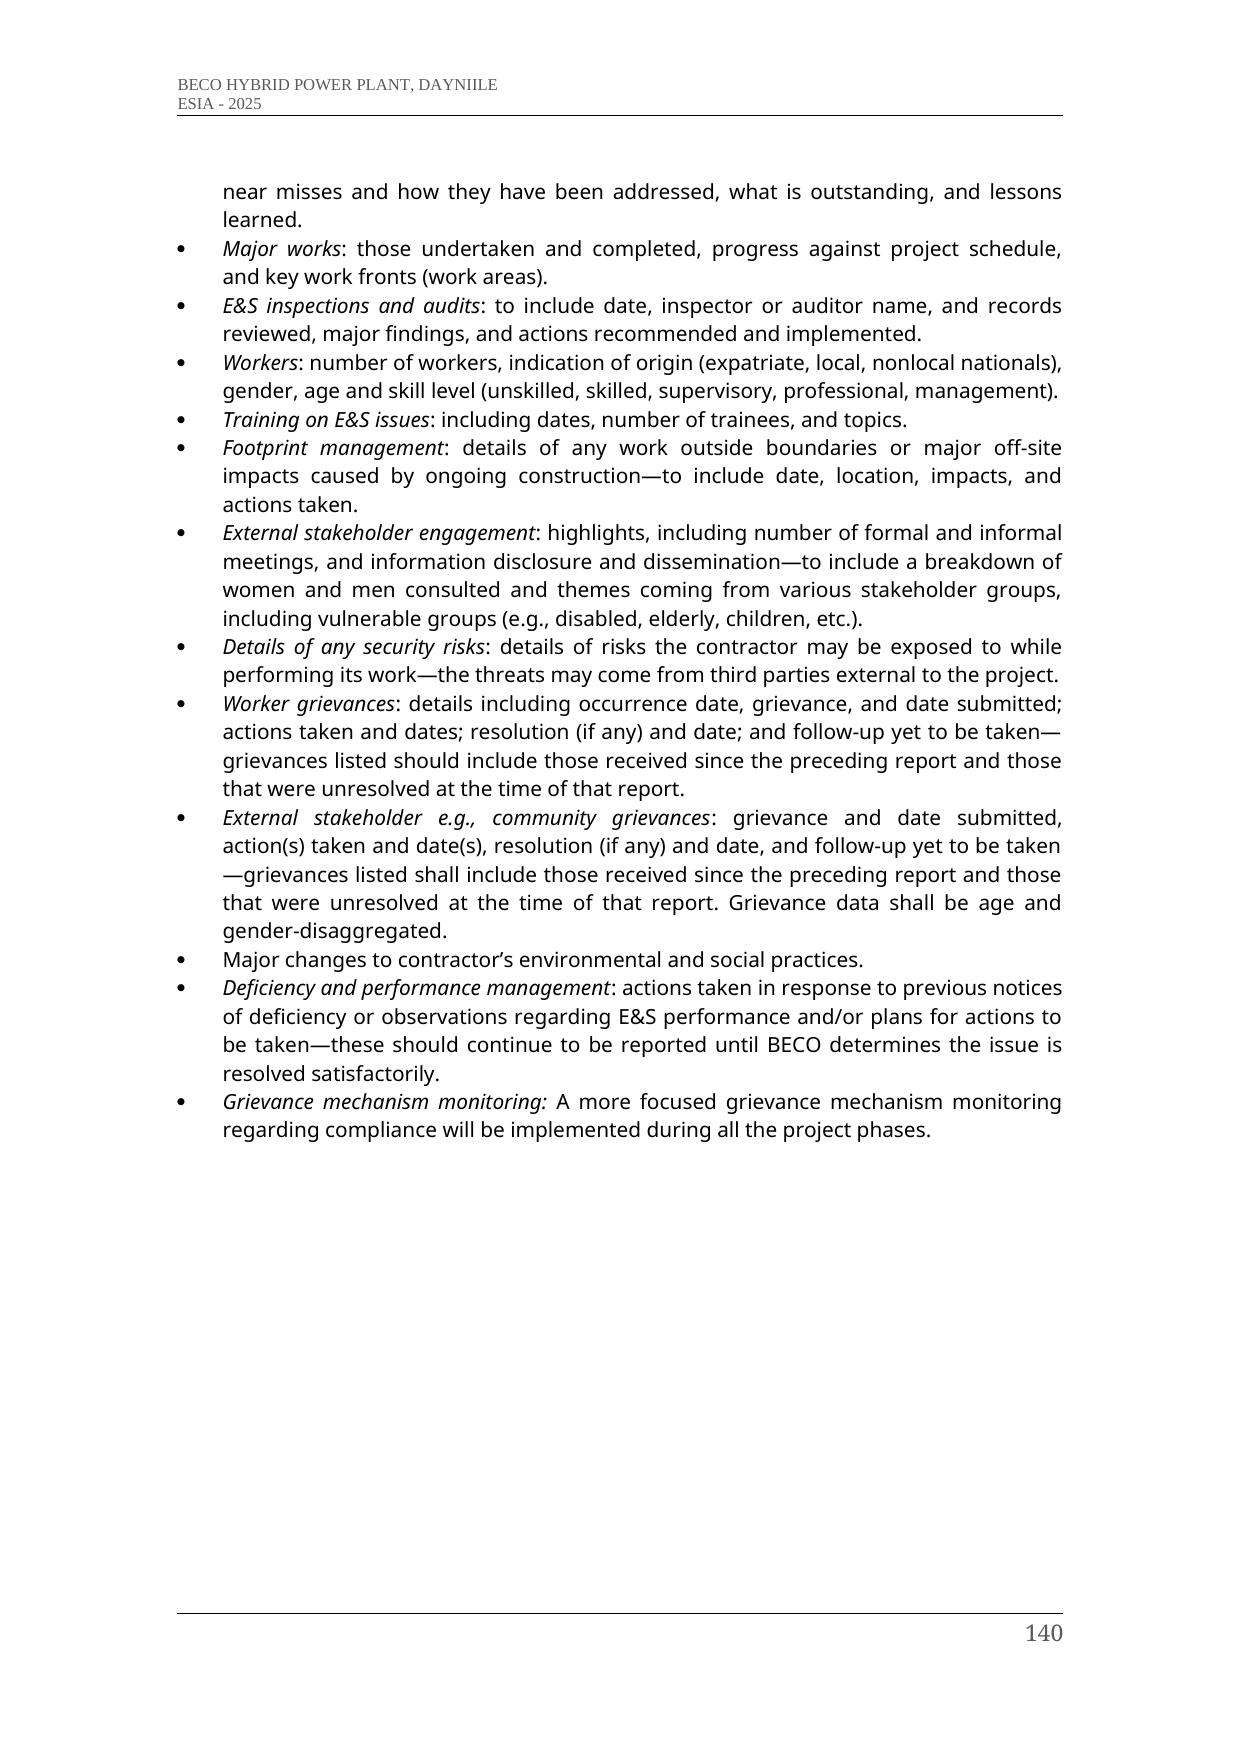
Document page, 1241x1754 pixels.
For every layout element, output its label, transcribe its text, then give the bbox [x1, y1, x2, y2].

list External stakeholder engagement: highlights, including number of formal and informal meetings, and information disclosure and dissemination—to include a breakdown of women and men consulted and themes coming from various stakeholder groups, including vulnerable groups (e.g., disabled, elderly, children, etc.). [177, 518, 1063, 632]
list E&S inspections and audits: to include date, inspector or auditor name, and records reviewed, major findings, and actions recommended and implemented. [177, 291, 1063, 348]
list Details of any security risks: details of risks the contractor may be exposed to while performing its work—the threats may come from third parties external to the project. [177, 632, 1063, 689]
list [177, 177, 1063, 234]
list Major changes to contractor’s environmental and social practices. [177, 945, 1063, 973]
list Training on E&S issues: including dates, number of trainees, and topics. [177, 405, 1063, 433]
list Deficiency and performance management: actions taken in response to previous notices of deficiency or observations regarding E&S performance and/or plans for actions to be taken—these should continue to be reported until BECO determines the issue is resolved satisfactorily. [177, 973, 1063, 1087]
list Worker grievances: details including occurrence date, grievance, and date submitted; actions taken and dates; resolution (if any) and date; and follow-up yet to be taken—grievances listed should include those received since the preceding report and those that were unresolved at the time of that report. [177, 689, 1063, 803]
list External stakeholder e.g., community grievances: grievance and date submitted, action(s) taken and date(s), resolution (if any) and date, and follow-up yet to be taken—grievances listed shall include those received since the preceding report and those that were unresolved at the time of that report. Grievance data shall be age and gender-disaggregated. [177, 803, 1063, 945]
list Footprint management: details of any work outside boundaries or major off-site impacts caused by ongoing construction—to include date, location, impacts, and actions taken. [177, 433, 1063, 518]
list Grievance mechanism monitoring: A more focused grievance mechanism monitoring regarding compliance will be implemented during all the project phases. [177, 1087, 1063, 1144]
list Workers: number of workers, indication of origin (expatriate, local, nonlocal nationals), gender, age and skill level (unskilled, skilled, supervisory, professional, management). [177, 348, 1063, 405]
list Major works: those undertaken and completed, progress against project schedule, and key work fronts (work areas). [177, 234, 1063, 291]
